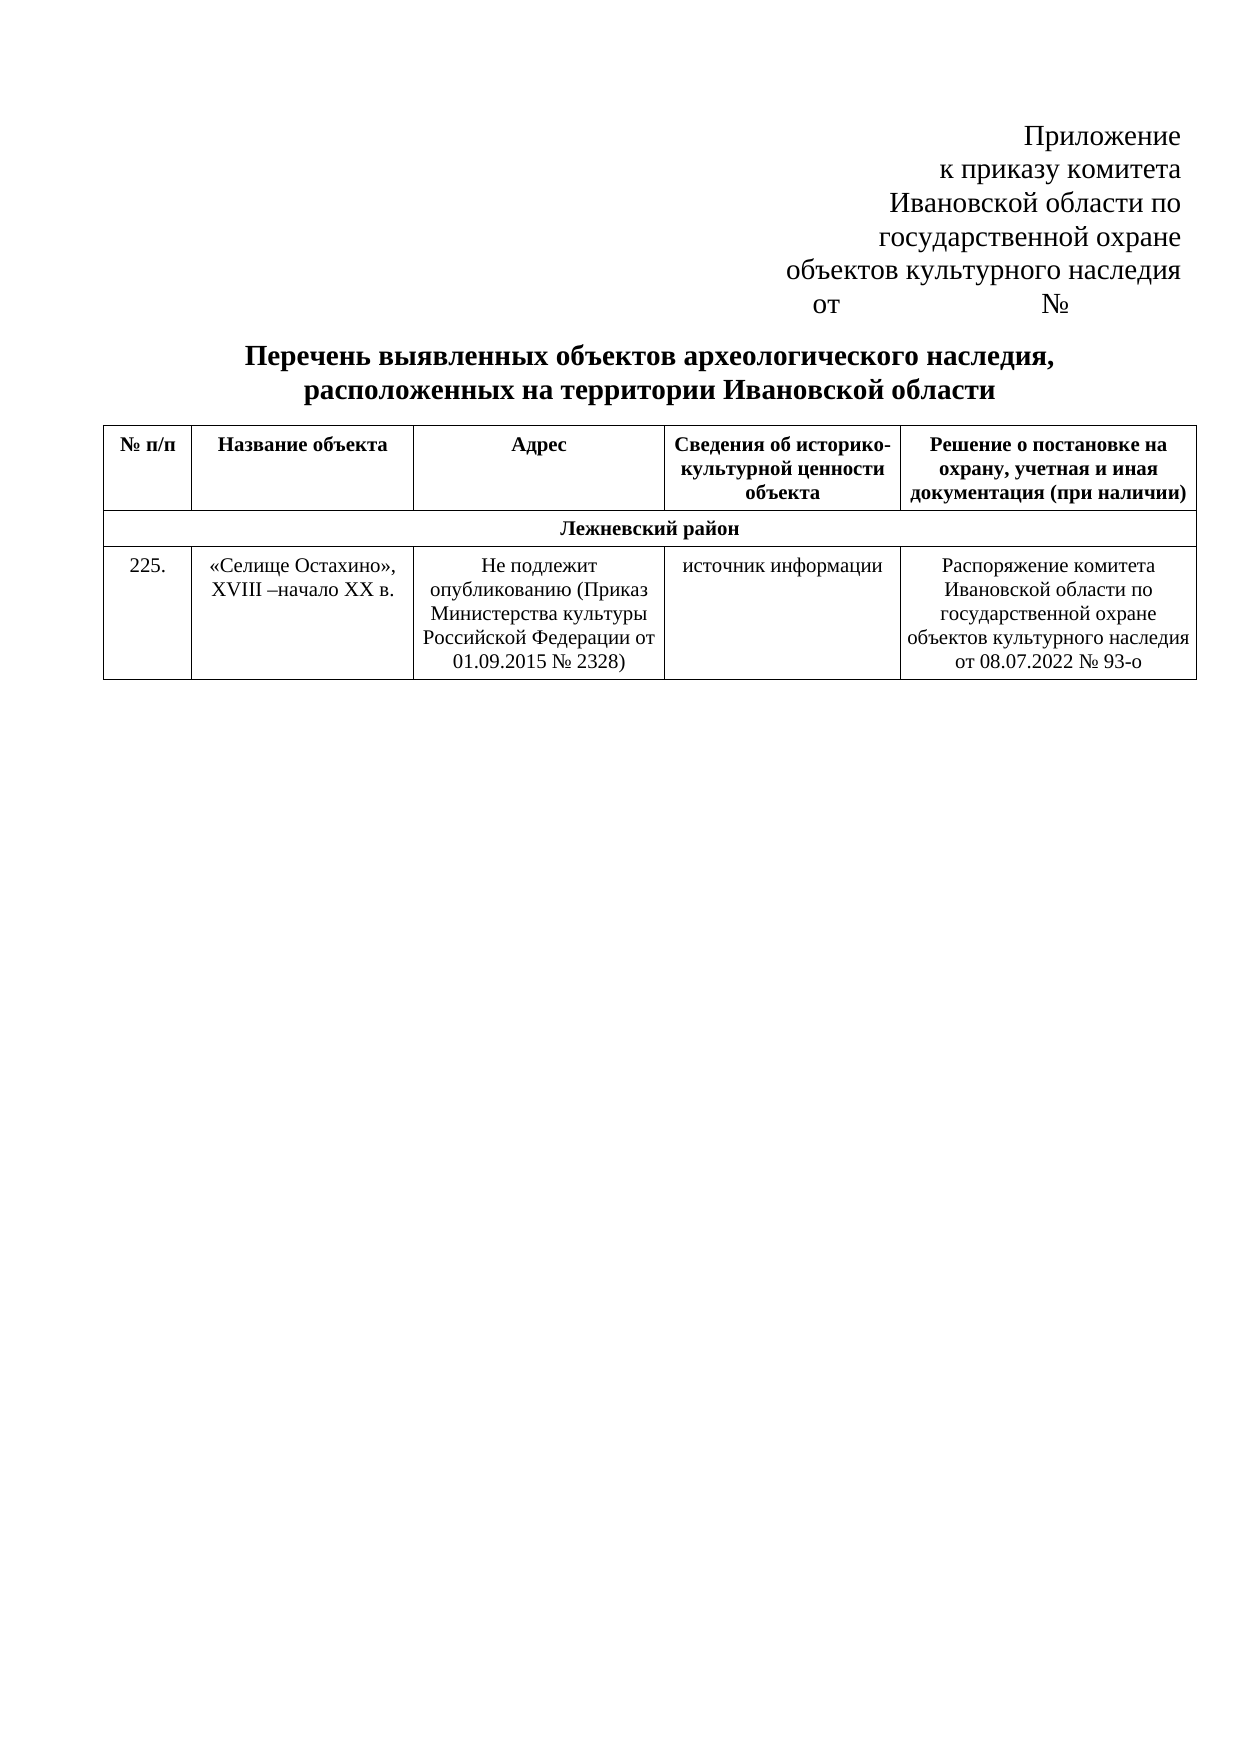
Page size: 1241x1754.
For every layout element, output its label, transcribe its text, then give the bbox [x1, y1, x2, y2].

text государственной охране [118, 219, 1181, 252]
table_cell Не подлежит опубликованию (Приказ Министерства культуры Российской Федерации от 01.09.2015 № 2328) [414, 547, 664, 679]
table_header Адрес [414, 426, 664, 509]
table_header Решение о постановке на охрану, учетная и иная документация (при наличии) [901, 426, 1196, 509]
table_header Сведения об историко-культурной ценности объекта [665, 426, 900, 509]
table_cell источник информации [665, 547, 900, 679]
text объектов культурного наследия [118, 252, 1181, 286]
text Перечень выявленных объектов археологического наследия, [118, 338, 1181, 372]
text Приложение [118, 118, 1181, 152]
table_header Название объекта [192, 426, 413, 509]
text к приказу комитета [118, 152, 1181, 185]
table_cell 225. [104, 547, 191, 679]
table_cell Распоряжение комитета Ивановской области по государственной охране объектов культурного наследия от 08.07.2022 № 93-о [901, 547, 1196, 679]
text расположенных на территории Ивановской области [118, 372, 1181, 406]
table_cell Лежневский район [104, 511, 1196, 546]
table_cell «Селище Остахино», XVIII –начало XX в. [192, 547, 413, 679]
table_header № п/п [104, 426, 191, 509]
text от № [118, 286, 1181, 319]
text Ивановской области по [118, 185, 1181, 219]
